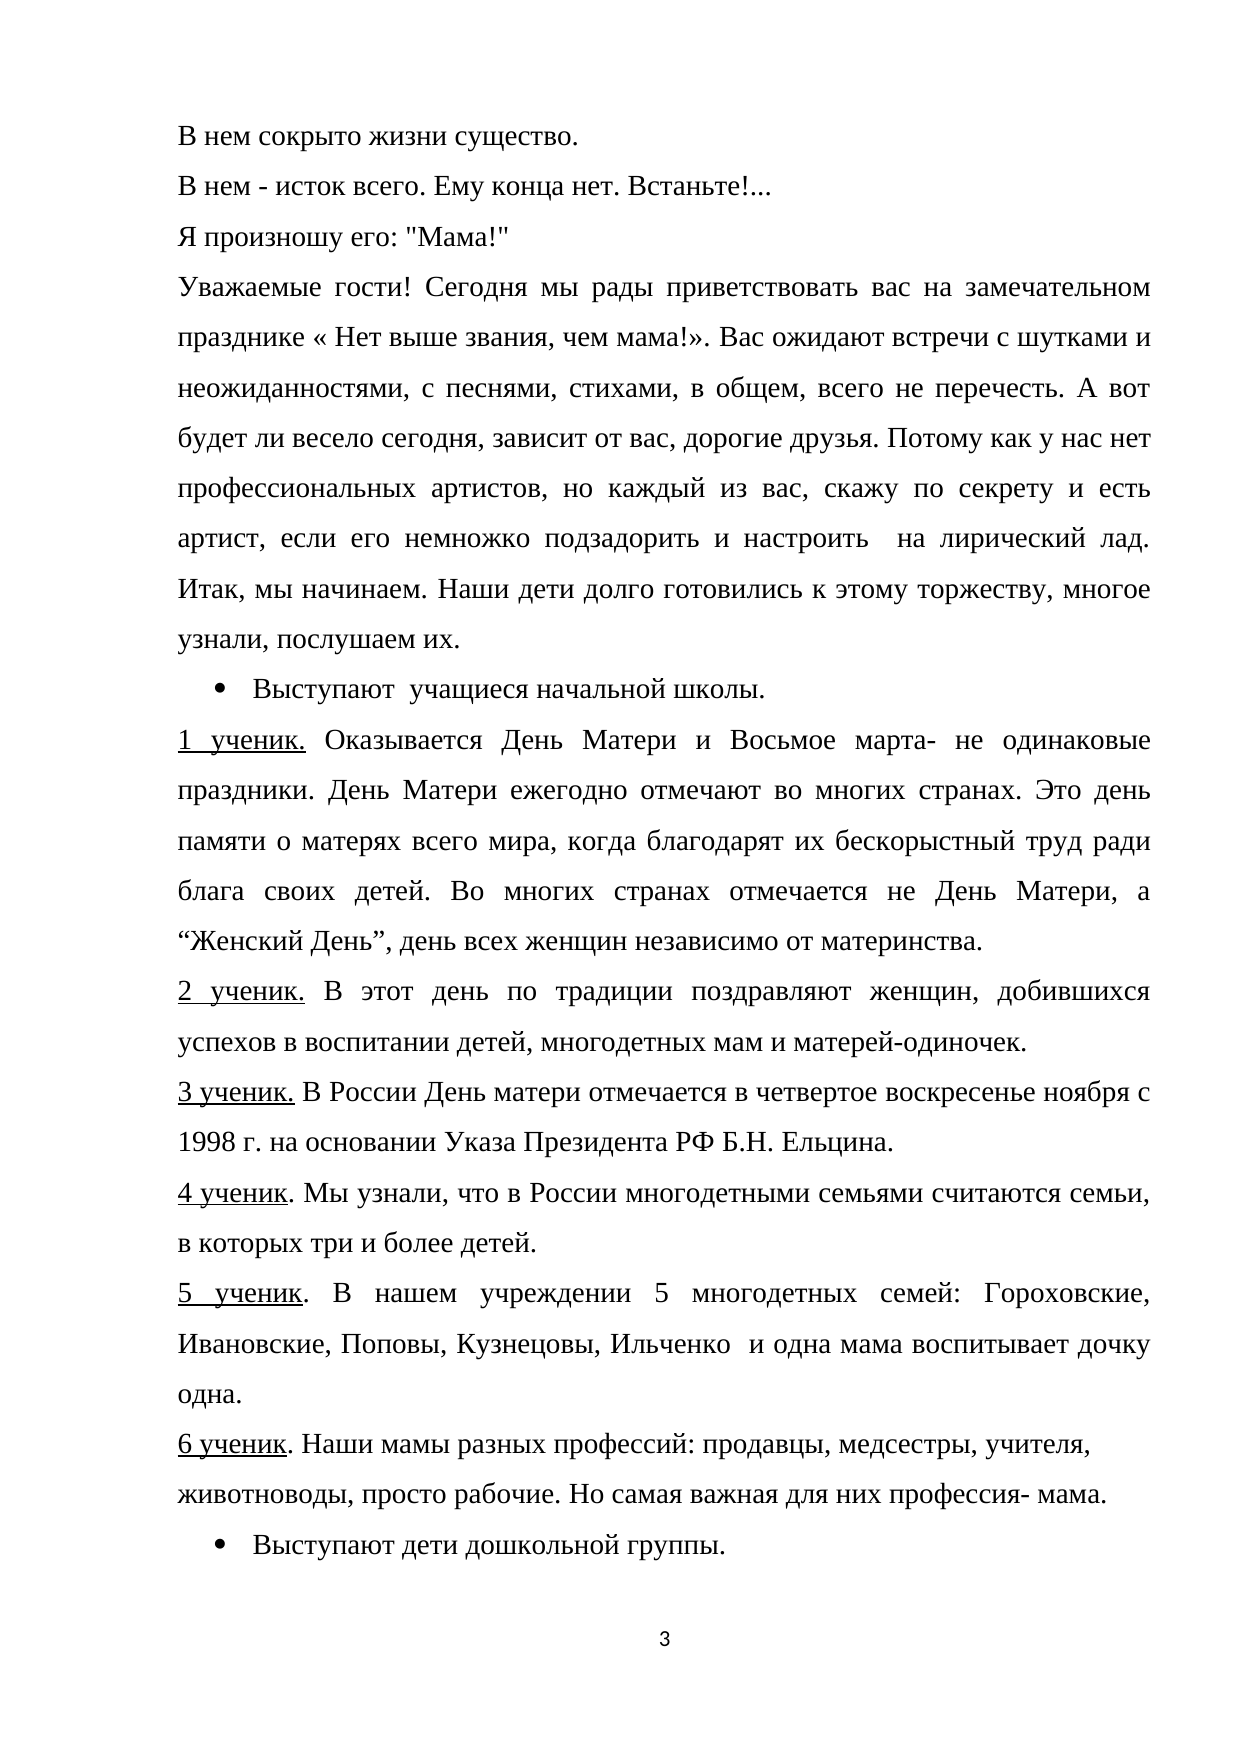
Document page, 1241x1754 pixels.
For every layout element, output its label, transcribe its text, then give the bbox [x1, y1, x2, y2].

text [177, 118, 1152, 252]
text Уважаемые гости! Сегодня мы рады приветствовать вас на замечательном празднике « Нет выше звания, чем мама!». Вас ожидают встречи с шутками и неожиданностями, с песнями, стихами, в общем, всего не перечесть. А вот будет ли весело сегодня, зависит от вас, дорогие друзья. Потому как у нас нет профессиональных артистов, но каждый из вас, скажу по секрету и есть артист, если его немножко подзадорить и настроить на лирический лад. Итак, мы начинаем. Наши дети долго готовились к этому торжеству, многое узнали, послушаем их. [177, 269, 1152, 655]
text 1 ученик. Оказывается День Матери и Восьмое марта- не одинаковые праздники. День Матери ежегодно отмечают во многих странах. Это день памяти о матерях всего мира, когда благодарят их бескорыстный труд ради блага своих детей. Во многих странах отмечается не День Матери, а “Женский День”, день всех женщин независимо от материнства. [177, 722, 1152, 957]
text 5 ученик. В нашем учреждении 5 многодетных семей: Гороховские, Ивановские, Поповы, Кузнецовы, Ильченко и одна мама воспитывает дочку одна. [177, 1275, 1152, 1409]
text 3 ученик. В России День матери отмечается в четвертое воскресенье ноября с 1998 г. на основании Указа Президента РФ Б.Н. Ельцина. [177, 1074, 1152, 1158]
text 6 ученик. Наши мамы разных профессий: продавцы, медсестры, учителя, животноводы, просто рабочие. Но самая важная для них профессия- мама. [177, 1426, 1152, 1510]
list Выступают дети дошкольной группы. [215, 1527, 1152, 1561]
list Выступают учащиеся начальной школы. [215, 672, 1152, 705]
text 4 ученик. Мы узнали, что в России многодетными семьями считаются семьи, в которых три и более детей. [177, 1175, 1152, 1259]
text 2 ученик. В этот день по традиции поздравляют женщин, добившихся успехов в воспитании детей, многодетных мам и матерей-одиночек. [177, 973, 1152, 1057]
